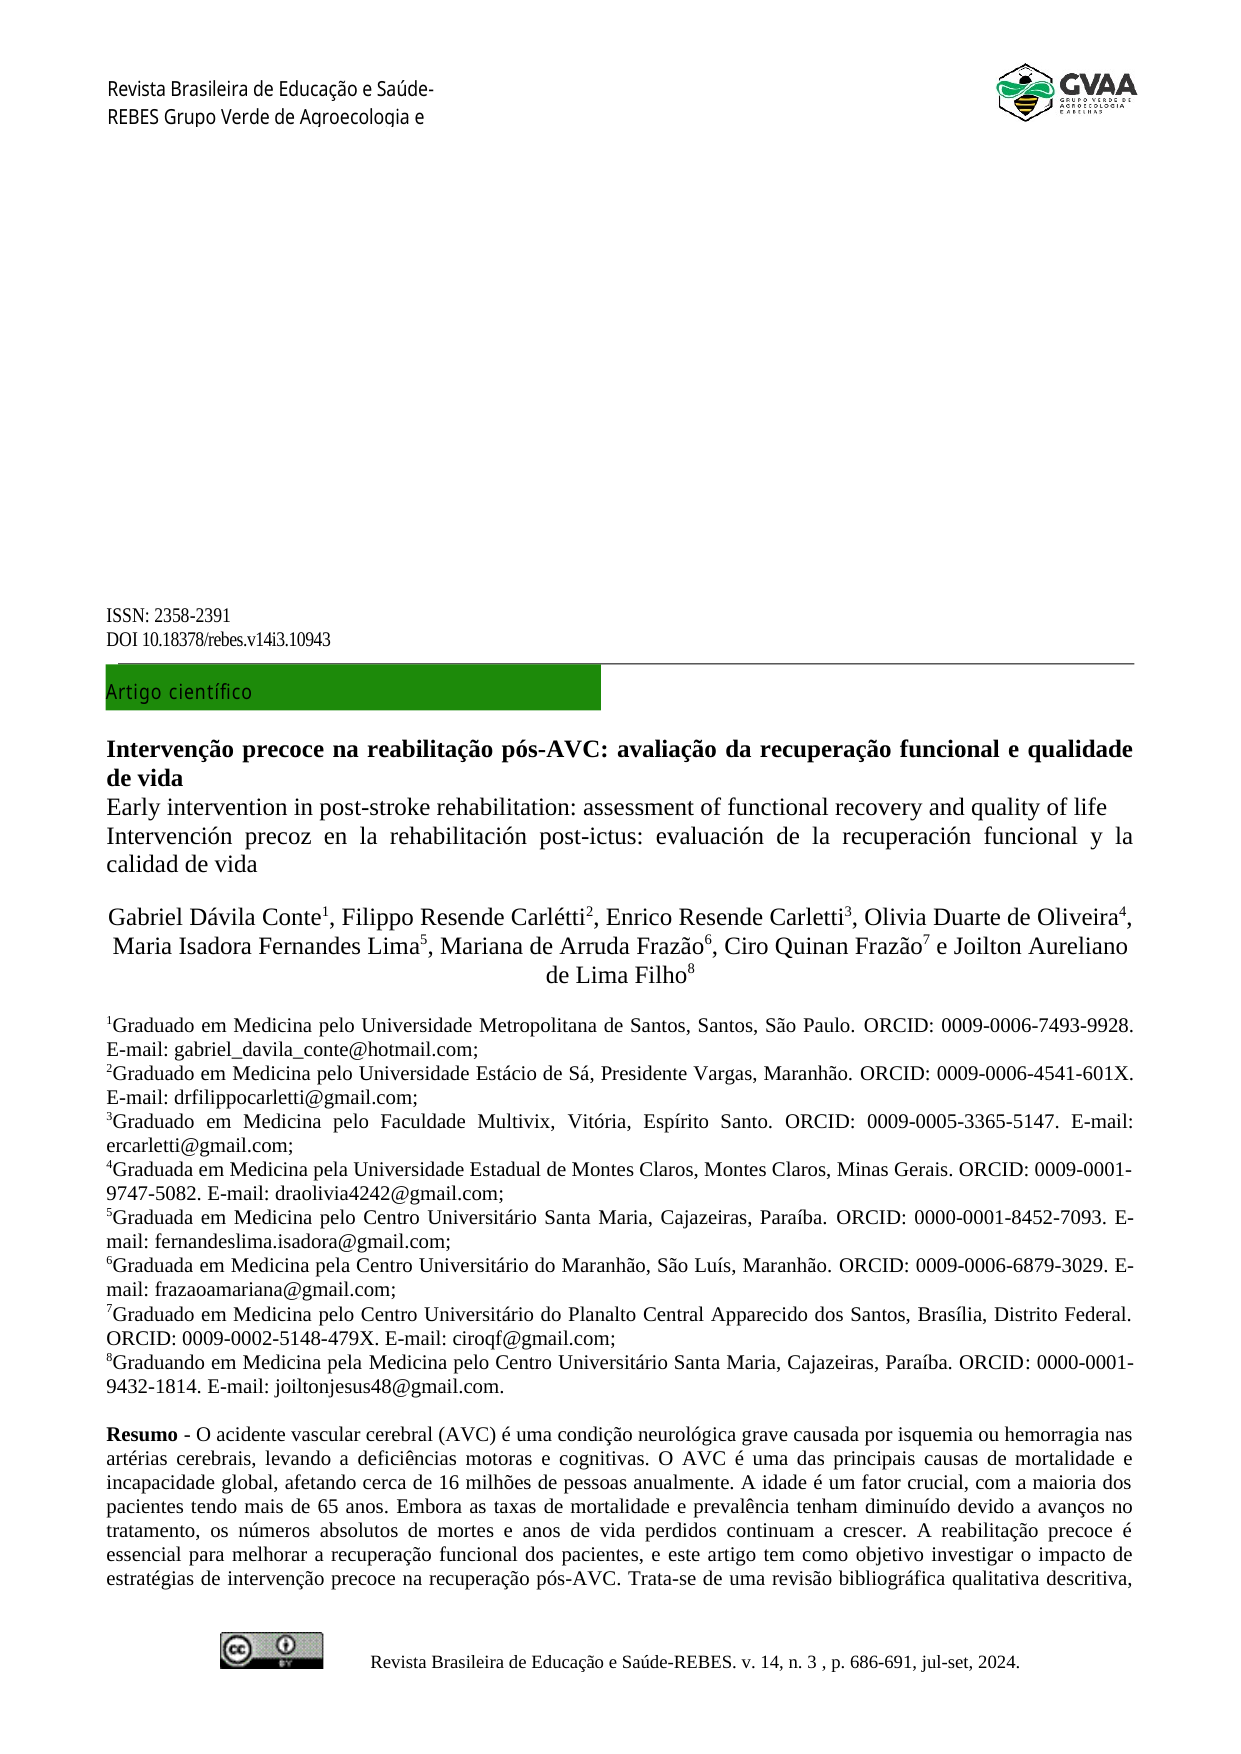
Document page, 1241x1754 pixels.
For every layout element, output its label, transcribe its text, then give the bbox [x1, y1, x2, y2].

text 8Graduando em Medicina pela Medicina pelo Centro Universitário Santa Maria, Cajazeiras, Paraíba. ORCID: 0000-0001-9432-1814. E-mail: joiltonjesus48@gmail.com. [106, 1349, 1134, 1398]
text Intervenção precoce na reabilitação pós-AVC: avaliação da recuperação funcional e qualidade de vida [106, 734, 1134, 792]
text ISSN: 2358-2391 [106, 603, 1134, 627]
subtitle 5Graduada em Medicina pelo Centro Universitário Santa Maria, Cajazeiras, Paraíba. ORCID: 0000-0001-8452-7093. E-mail: fernandeslima.isadora@gmail.com; [106, 1205, 1134, 1253]
subtitle 3Graduado em Medicina pelo Faculdade Multivix, Vitória, Espírito Santo. ORCID: 0009-0005-3365-5147. E-mail: ercarletti@gmail.com; [106, 1109, 1134, 1157]
text Intervención precoz en la rehabilitación post-ictus: evaluación de la recuperación funcional y la calidad de vida [106, 821, 1134, 878]
subtitle 2Graduado em Medicina pelo Universidade Estácio de Sá, Presidente Vargas, Maranhão. ORCID: 0009-0006-4541-601X. E-mail: drfilippocarletti@gmail.com; [106, 1061, 1134, 1109]
text Early intervention in post-stroke rehabilitation: assessment of functional recovery and quality of life [106, 792, 1134, 821]
text DOI 10.18378/rebes.v14i3.10943 [106, 627, 1134, 651]
picture [220, 1632, 324, 1669]
text 7Graduado em Medicina pelo Centro Universitário do Planalto Central Apparecido dos Santos, Brasília, Distrito Federal. ORCID: 0009-0002-5148-479X. E-mail: ciroqf@gmail.com; [106, 1301, 1134, 1349]
picture [995, 62, 1139, 122]
text Resumo - O acidente vascular cerebral (AVC) é uma condição neurológica grave causada por isquemia ou hemorragia nas artérias cerebrais, levando a deficiências motoras e cognitivas. O AVC é uma das principais causas de mortalidade e incapacidade global, afetando cerca de 16 milhões de pessoas anualmente. A idade é um fator crucial, com a maioria dos pacientes tendo mais de 65 anos. Embora as taxas de mortalidade e prevalência tenham diminuído devido a avanços no tratamento, os números absolutos de mortes e anos de vida perdidos continuam a crescer. A reabilitação precoce é essencial para melhorar a recuperação funcional dos pacientes, e este artigo tem como objetivo investigar o impacto de estratégias de intervenção precoce na recuperação pós-AVC. Trata-se de uma revisão bibliográfica qualitativa descritiva, com busca sistemática em bases de dados acadêmicas (PubMed, Scopus, Google Scholar) usando descritores como “intervenção precoce pós-AVC”. O estudo, realizado em setembro de 2024, selecionou artigos originais e gratuitos em português ou inglês, excluindo trabalhos incompletos ou repetidos. O período pós-AVC é dividido em fases: hiperaguda (primeiras 24h), aguda (primeiros 7 dias), subaguda inicial (primeiros 3 meses), subaguda tardia (meses 4-6) e crônica (a partir de 6 meses). A recuperação depende fortemente do tempo, com os processos de plasticidade cerebral iniciando rapidamente após o AVC e variando em eficácia nas diferentes fases. Melhorias mais significativas ocorrem nas primeiras semanas, atingindo um platô após três meses, com possível recuperação adicional na fase crônica com intervenção contínua. A mobilização precoce tem papel controverso na fase aguda, e a fisioterapia, terapia ocupacional e terapia da fala são essenciais para a recuperação funcional e qualidade de vida. A abordagem multidisciplinar e personalizada, combinada com medicação para controlar sintomas e prevenir complicações, é crucial para otimizar os resultados. Recomenda-se continuar explorando e aprimorando práticas de reabilitação para maximizar a recuperação dos pacientes pós-AVC. [106, 1422, 1134, 1590]
subtitle 4Graduada em Medicina pela Universidade Estadual de Montes Claros, Montes Claros, Minas Gerais. ORCID: 0009-0001-9747-5082. E-mail: draolivia4242@gmail.com; [106, 1157, 1134, 1205]
subtitle 1Graduado em Medicina pelo Universidade Metropolitana de Santos, Santos, São Paulo. ORCID: 0009-0006-7493-9928. E-mail: gabriel_davila_conte@hotmail.com; [106, 1013, 1134, 1061]
text Gabriel Dávila Conte1, Filippo Resende Carlétti2, Enrico Resende Carletti3, Olivia Duarte de Oliveira4, Maria Isadora Fernandes Lima5, Mariana de Arruda Frazão6, Ciro Quinan Frazão7 e Joilton Aureliano de Lima Filho8 [106, 902, 1134, 989]
text 6Graduada em Medicina pela Centro Universitário do Maranhão, São Luís, Maranhão. ORCID: 0009-0006-6879-3029. E-mail: frazaoamariana@gmail.com; [106, 1253, 1134, 1301]
